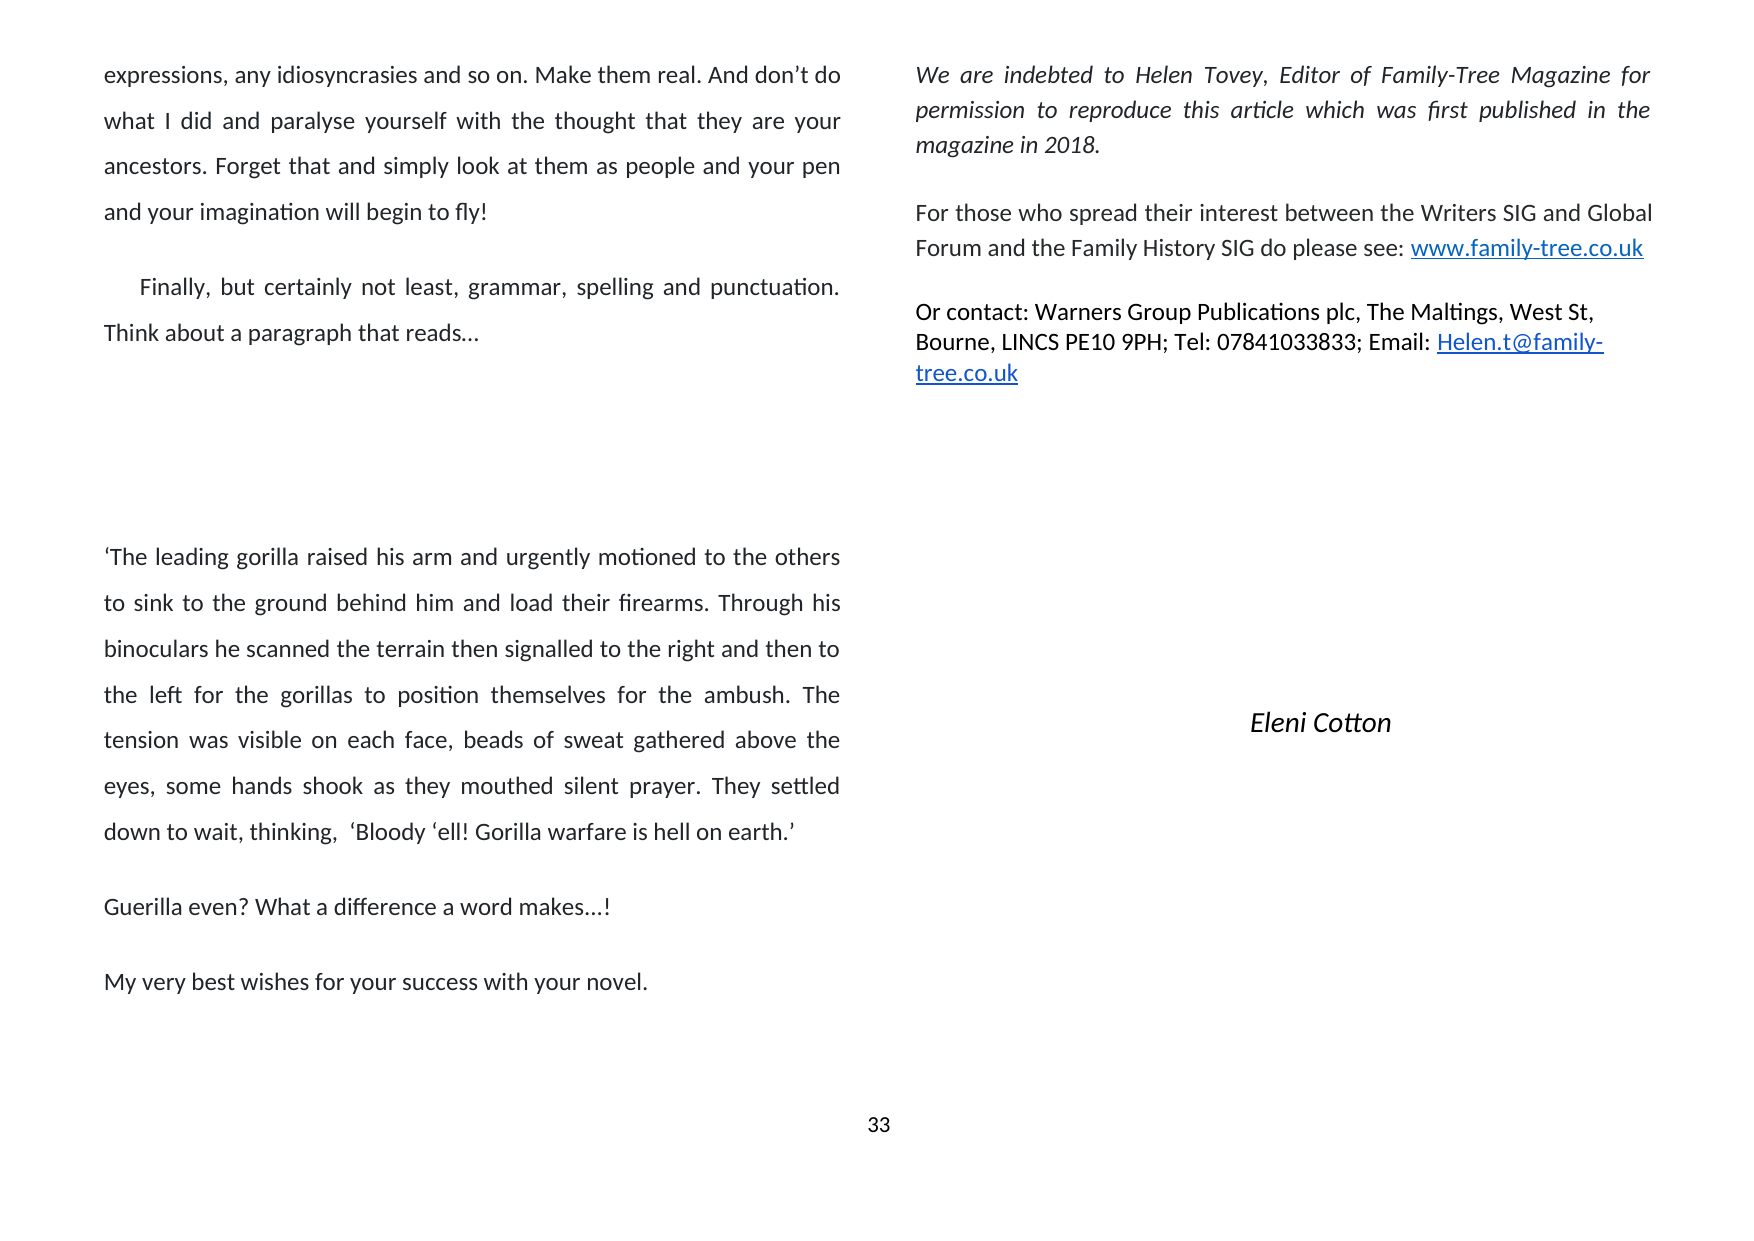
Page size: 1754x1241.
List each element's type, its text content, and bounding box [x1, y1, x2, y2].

text Eleni Cotton [915, 704, 1654, 739]
text Or contact: Warners Group Publications plc, The Maltings, West St, Bourne, LINCS PE10 9PH; Tel: 07841033833; Email: Helen.t@family-tree.co.uk [915, 296, 1654, 387]
text ‘The leading gorilla raised his arm and urgently motioned to the others to sink to the ground behind him and load their firearms. Through his binoculars he scanned the terrain then signalled to the right and then to the left for the gorillas to position themselves for the ambush. The tension was visible on each face, beads of sweat gathered above the eyes, some hands shook as they mouthed silent prayer. They settled down to wait, thinking, ‘Bloody ‘ell! Gorilla warfare is hell on earth.’ [103, 542, 842, 846]
text Finally, but certainly not least, grammar, spelling and punctuation. Think about a paragraph that reads… [103, 271, 842, 347]
text Guerilla even? What a difference a word makes...! [103, 891, 842, 921]
text We are indebted to Helen Tovey, Editor of Family-Tree Magazine for permission to reproduce this article which was first published in the magazine in 2018. [915, 59, 1654, 159]
text My very best wishes for your success with your novel. [103, 966, 842, 996]
text For those who spread their interest between the Writers SIG and Global Forum and the Family History SIG do please see: www.family-tree.co.uk [915, 197, 1654, 262]
